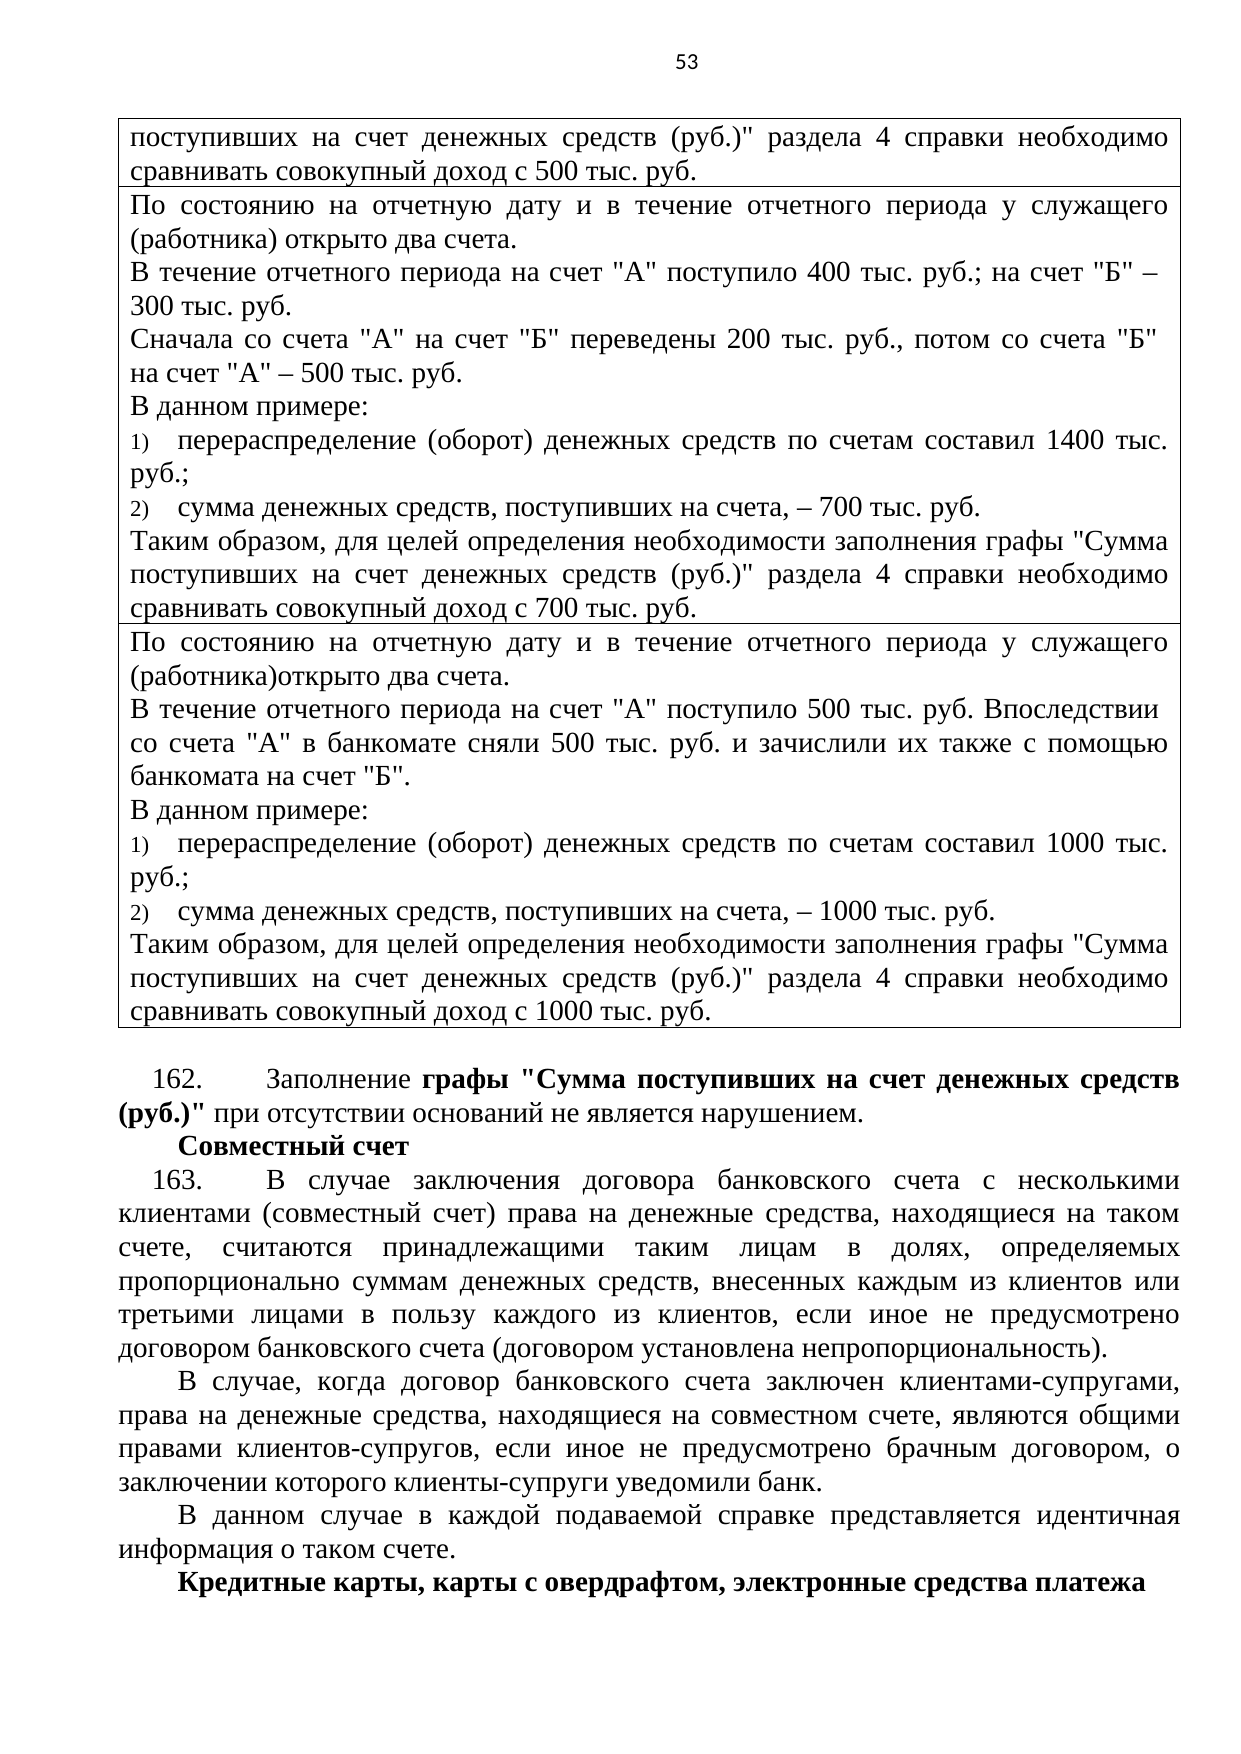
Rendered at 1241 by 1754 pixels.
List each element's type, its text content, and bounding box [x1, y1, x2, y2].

table_cell По состоянию на отчетную дату и в течение отчетного периода у служащего (работника)открыто два счета. В течение отчетного периода на счет "А" поступило 500 тыс. руб. Впоследствии со счета "А" в банкомате сняли 500 тыс. руб. и зачислили их также с помощью банкомата на счет "Б". В данном примере: перераспределение (оборот) денежных средств по счетам составил 1000 тыс. руб.; сумма денежных средств, поступивших на счета, – 1000 тыс. руб. Таким образом, для целей определения необходимости заполнения графы "Сумма поступивших на счет денежных средств (руб.)" раздела 4 справки необходимо сравнивать совокупный доход с 1000 тыс. руб. [119, 624, 1180, 1027]
table_cell По состоянию на отчетную дату и в течение отчетного периода у служащего (работника) открыто два счета. В течение отчетного периода на счет "А" поступило 400 тыс. руб.; на счет "Б" – 300 тыс. руб. Сначала со счета "А" на счет "Б" переведены 200 тыс. руб., потом со счета "Б" на счет "А" – 500 тыс. руб. В данном примере: перераспределение (оборот) денежных средств по счетам составил 1400 тыс. руб.; сумма денежных средств, поступивших на счета, – 700 тыс. руб. Таким образом, для целей определения необходимости заполнения графы "Сумма поступивших на счет денежных средств (руб.)" раздела 4 справки необходимо сравнивать совокупный доход с 700 тыс. руб. [119, 187, 1180, 623]
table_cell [119, 119, 1180, 186]
list В случае, когда договор банковского счета заключен клиентами-супругами, права на денежные средства, находящиеся на совместном счете, являются общими правами клиентов-супругов, если иное не предусмотрено брачным договором, о заключении которого клиенты-супруги уведомили банк. [118, 1363, 1181, 1497]
text Совместный счет [118, 1128, 1181, 1162]
list В данном случае в каждой подаваемой справке представляется идентичная информация о таком счете. [118, 1497, 1181, 1564]
list В случае заключения договора банковского счета с несколькими клиентами (совместный счет) права на денежные средства, находящиеся на таком счете, считаются принадлежащими таким лицам в долях, определяемых пропорционально суммам денежных средств, внесенных каждым из клиентов или третьими лицами в пользу каждого из клиентов, если иное не предусмотрено договором банковского счета (договором установлена непропорциональность). [118, 1162, 1181, 1363]
list Кредитные карты, карты с овердрафтом, электронные средства платежа [118, 1564, 1181, 1598]
list Заполнение графы "Сумма поступивших на счет денежных средств (руб.)" при отсутствии оснований не является нарушением. [118, 1061, 1181, 1128]
